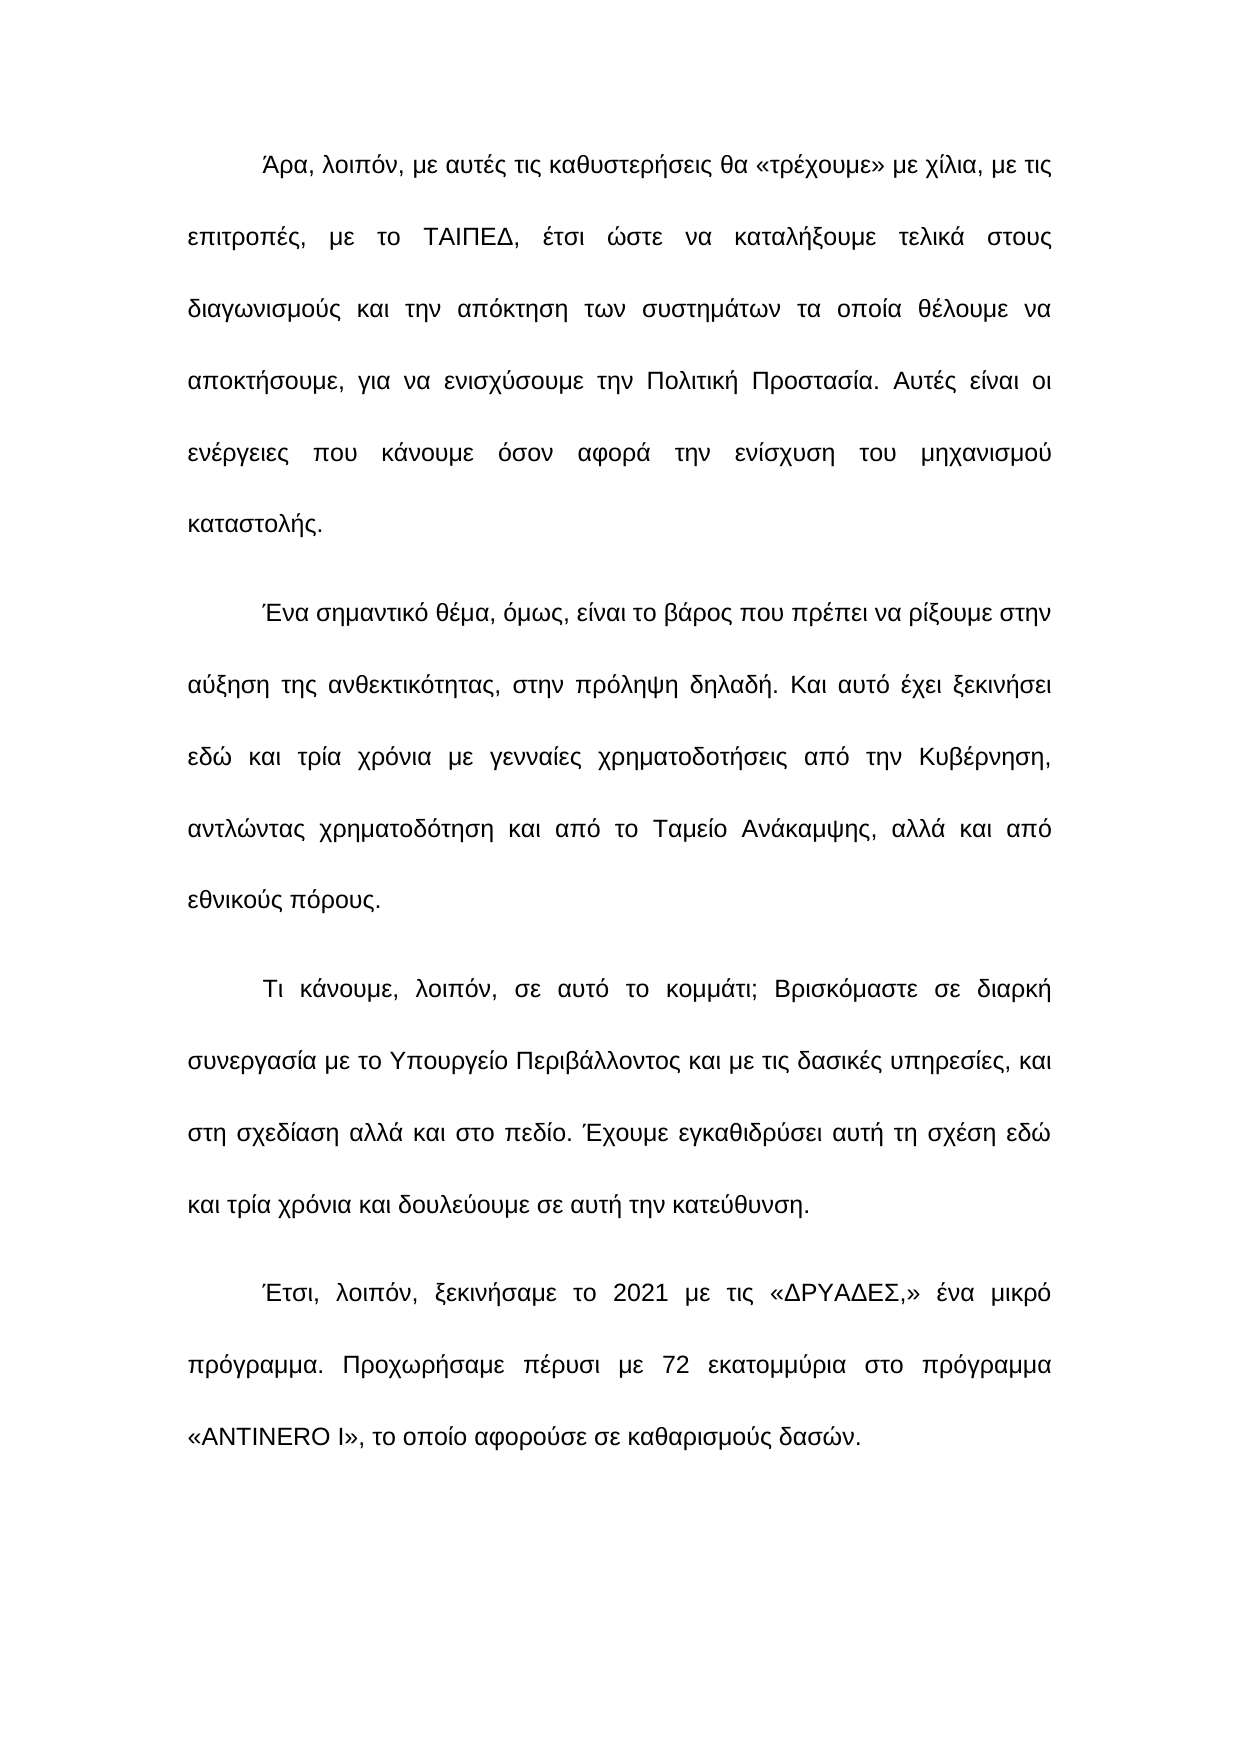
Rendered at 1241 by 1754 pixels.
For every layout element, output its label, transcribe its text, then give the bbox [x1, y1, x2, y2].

text Τι κάνουμε, λοιπόν, σε αυτό το κομμάτι; Βρισκόμαστε σε διαρκή συνεργασία με το Υπουργείο Περιβάλλοντος και με τις δασικές υπηρεσίες, και στη σχεδίαση αλλά και στο πεδίο. Έχουμε εγκαθιδρύσει αυτή τη σχέση εδώ και τρία χρόνια και δουλεύουμε σε αυτή την κατεύθυνση. [187, 974, 1053, 1218]
text Έτσι, λοιπόν, ξεκινήσαμε το 2021 με τις «ΔΡΥΑΔΕΣ,» ένα μικρό πρόγραμμα. Προχωρήσαμε πέρυσι με 72 εκατομμύρια στο πρόγραμμα «ANTINERO Ι», το οποίο αφορούσε σε καθαρισμούς δασών. [187, 1278, 1053, 1451]
text Άρα, λοιπόν, με αυτές τις καθυστερήσεις θα «τρέχουμε» με χίλια, με τις επιτροπές, με το ΤΑΙΠΕΔ, έτσι ώστε να καταλήξουμε τελικά στους διαγωνισμούς και την απόκτηση των συστημάτων τα οποία θέλουμε να αποκτήσουμε, για να ενισχύσουμε την Πολιτική Προστασία. Αυτές είναι οι ενέργειες που κάνουμε όσον αφορά την ενίσχυση του μηχανισμού καταστολής. [187, 150, 1053, 538]
text Ένα σημαντικό θέμα, όμως, είναι το βάρος που πρέπει να ρίξουμε στην αύξηση της ανθεκτικότητας, στην πρόληψη δηλαδή. Και αυτό έχει ξεκινήσει εδώ και τρία χρόνια με γενναίες χρηματοδοτήσεις από την Κυβέρνηση, αντλώντας χρηματοδότηση και από το Ταμείο Ανάκαμψης, αλλά και από εθνικούς πόρους. [187, 598, 1053, 914]
